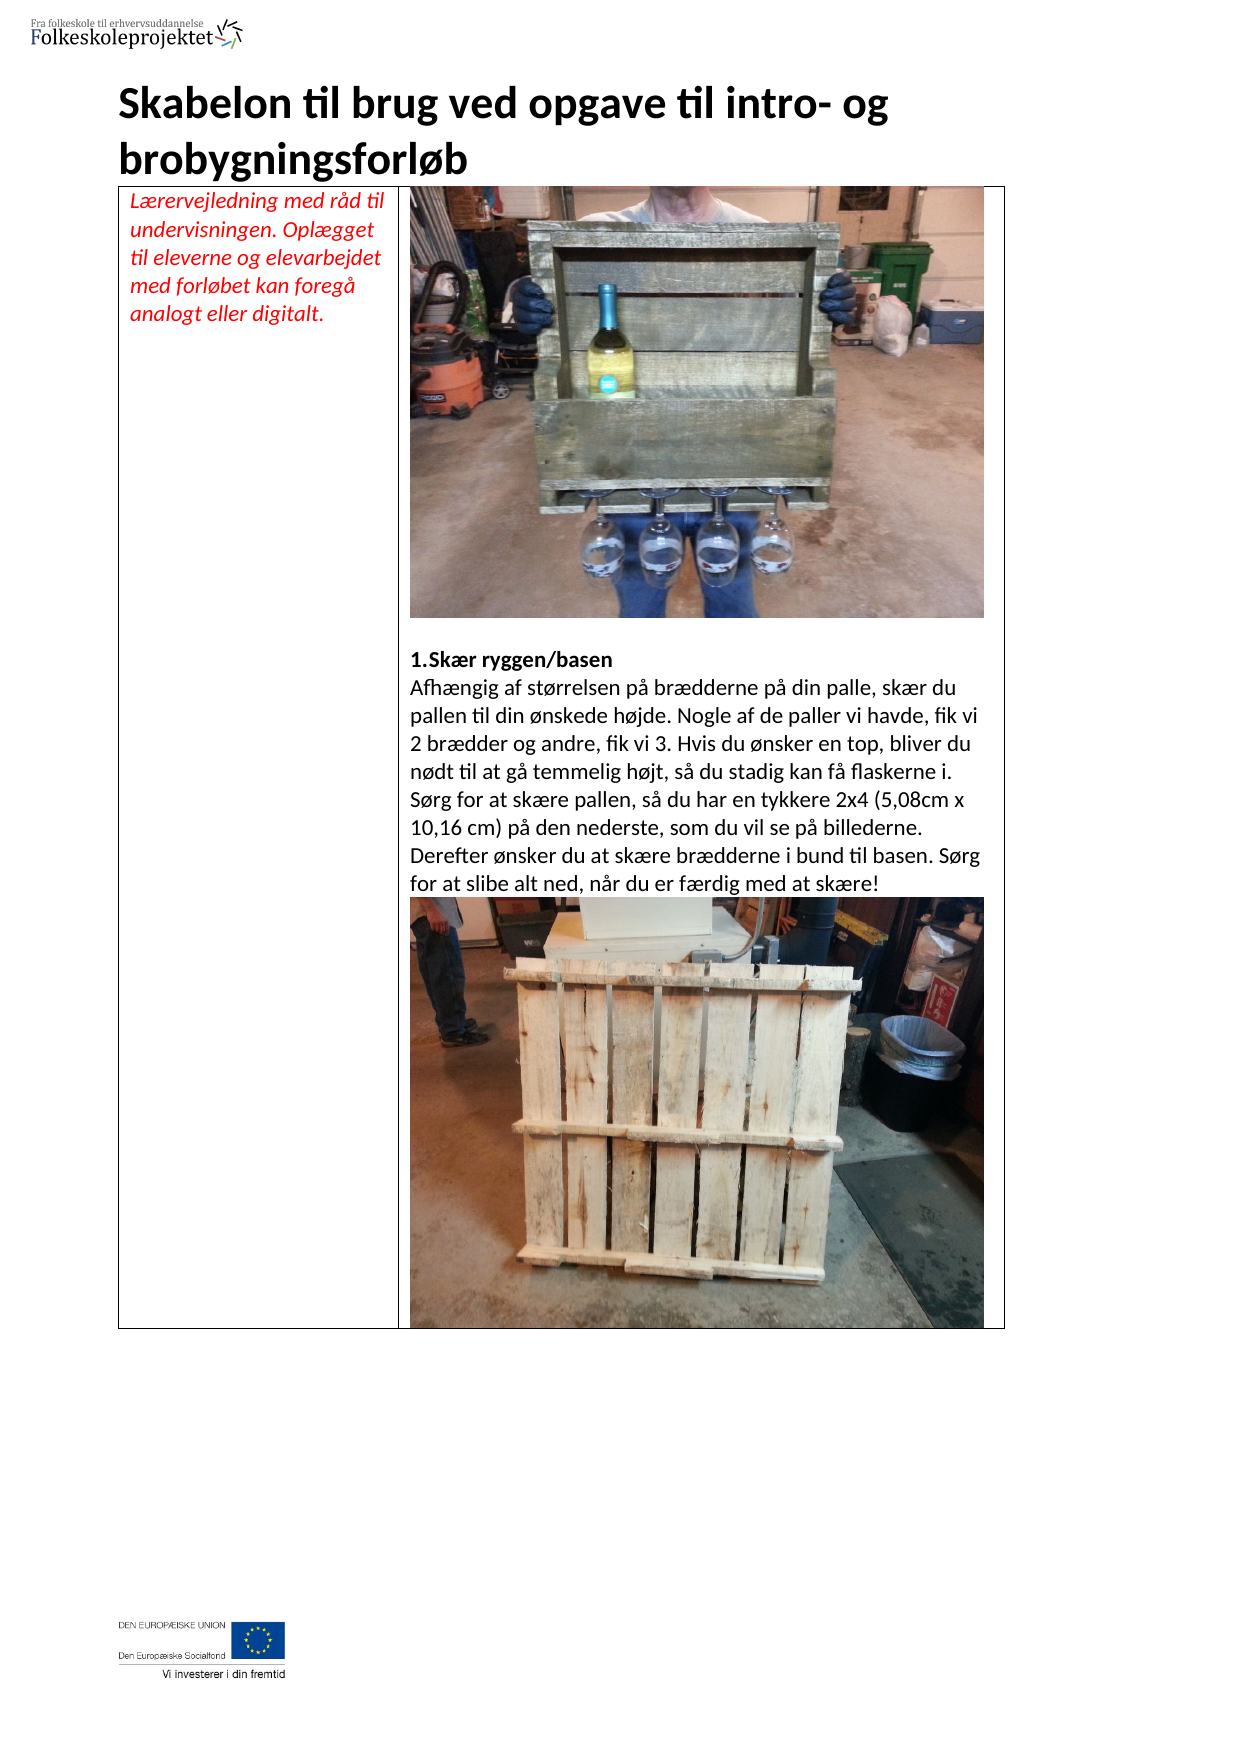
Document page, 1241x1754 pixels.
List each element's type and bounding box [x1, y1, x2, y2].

table_cell [399, 187, 1004, 1328]
picture [410, 186, 984, 618]
picture [118, 1620, 286, 1681]
picture [31, 19, 243, 49]
table_cell [119, 187, 398, 1328]
picture [410, 897, 984, 1328]
